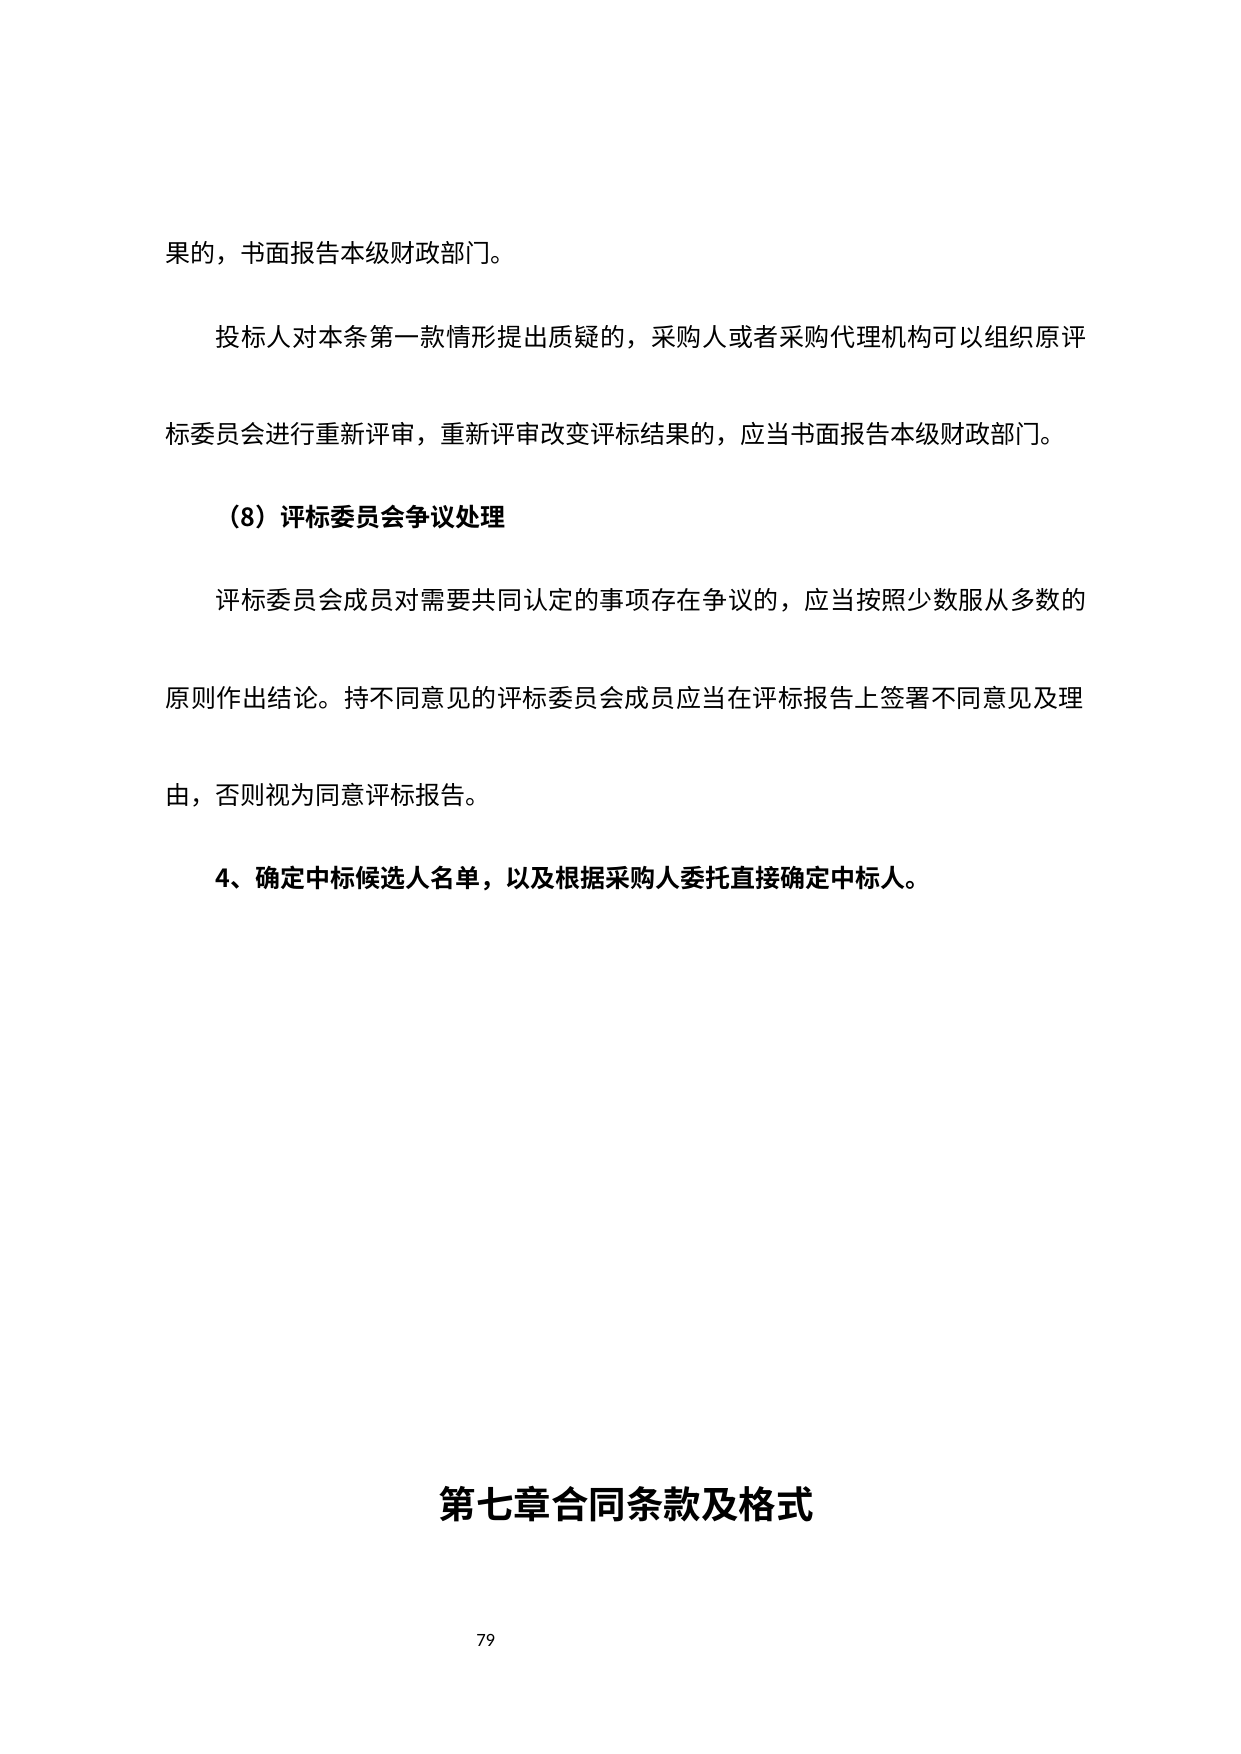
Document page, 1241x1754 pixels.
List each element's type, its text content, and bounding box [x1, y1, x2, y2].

text 4、确定中标候选人名单，以及根据采购人委托直接确定中标人。 [165, 844, 1087, 909]
text 投标人对本条第一款情形提出质疑的，采购人或者采购代理机构可以组织原评标委员会进行重新评审，重新评审改变评标结果的，应当书面报告本级财政部门。 [165, 303, 1087, 465]
text 第七章合同条款及格式 [165, 1470, 1087, 1535]
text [165, 219, 1087, 284]
text （8）评标委员会争议处理 [165, 483, 1087, 548]
text 评标委员会成员对需要共同认定的事项存在争议的，应当按照少数服从多数的原则作出结论。持不同意见的评标委员会成员应当在评标报告上签署不同意见及理由，否则视为同意评标报告。 [165, 566, 1087, 826]
